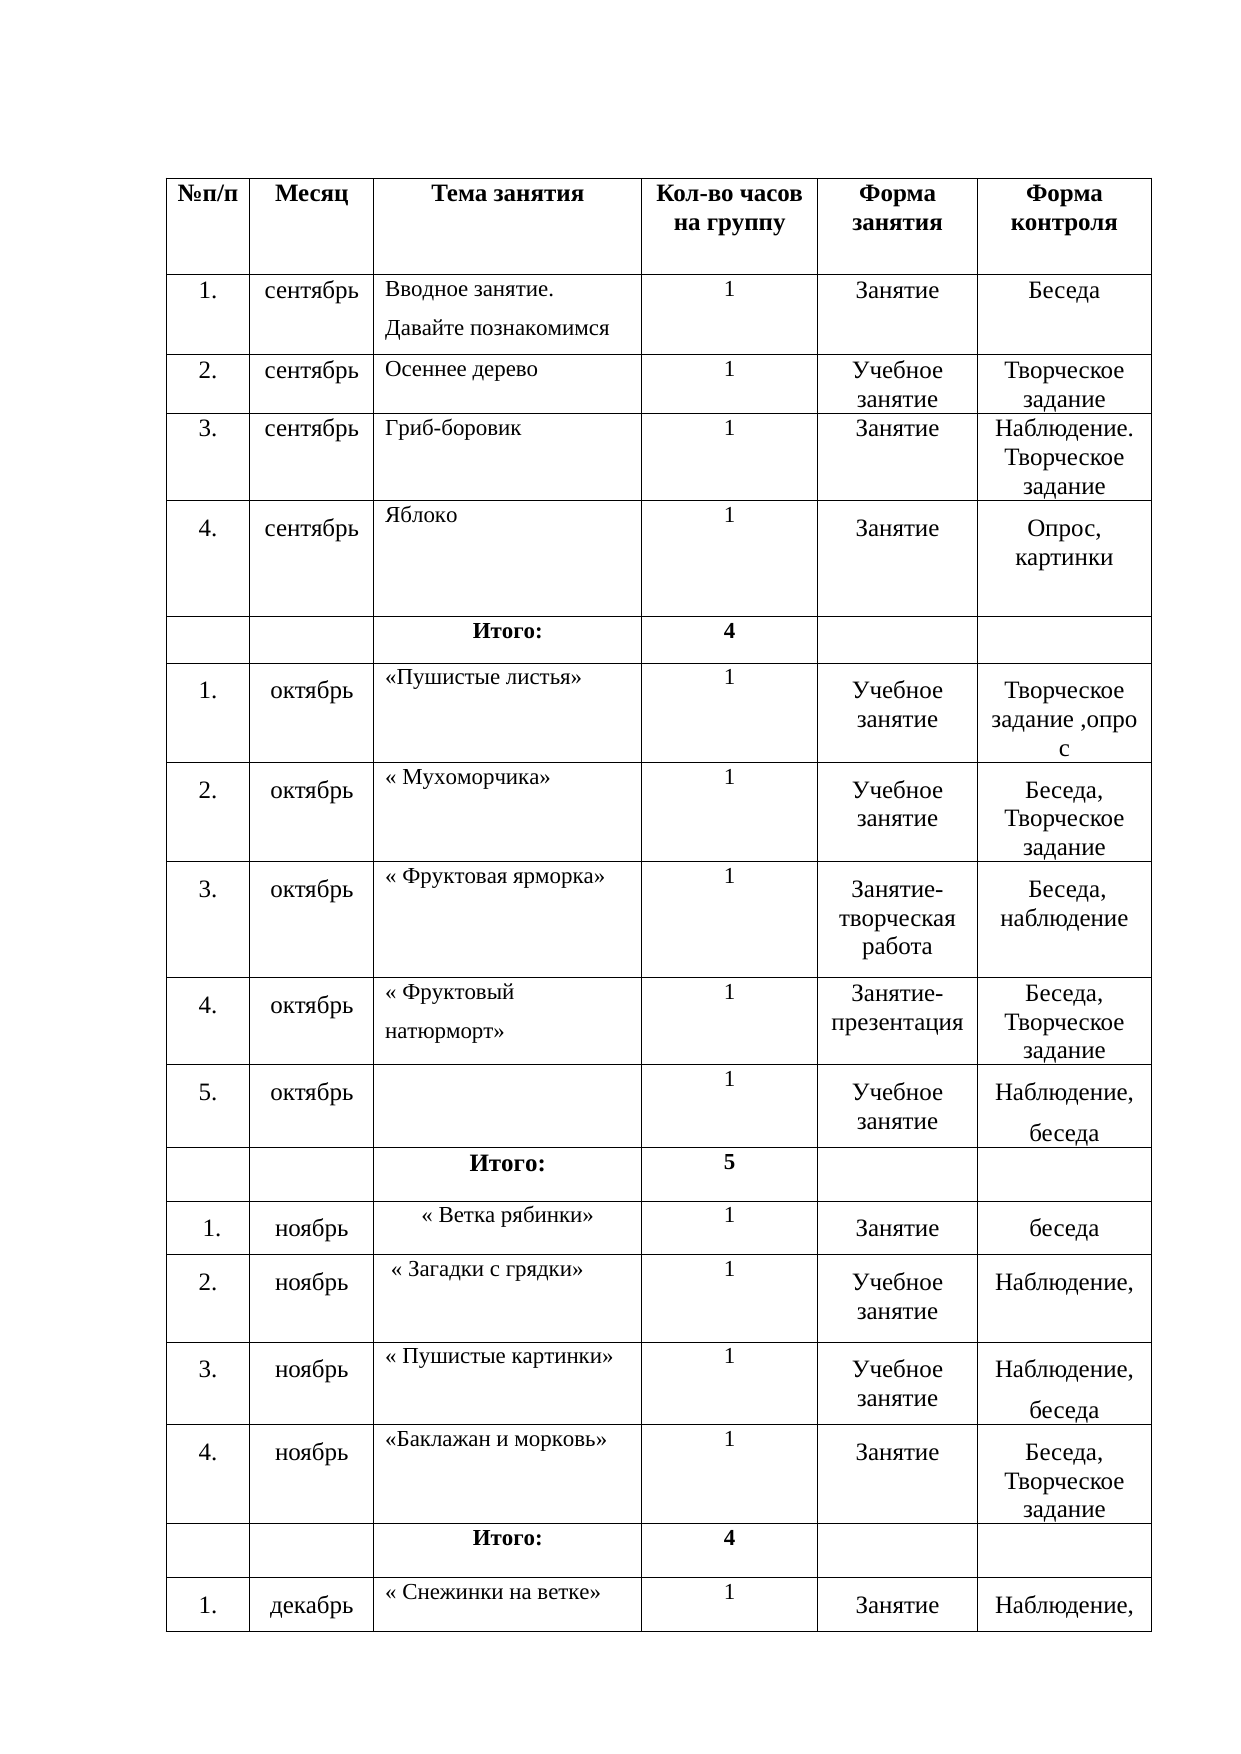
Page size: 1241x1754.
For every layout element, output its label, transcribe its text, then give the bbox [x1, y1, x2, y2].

table_cell октябрь [250, 1065, 373, 1147]
table_cell 1. [167, 664, 249, 762]
table_cell 1 [642, 1578, 817, 1631]
table_cell 1 [642, 1343, 817, 1424]
table_cell « Фруктовый натюрморт» [374, 978, 641, 1064]
table_cell « Мухоморчика» [374, 763, 641, 861]
table_header Кол-во часов на группу [642, 179, 817, 274]
table_cell « Загадки с грядки» [374, 1255, 641, 1342]
table_header Месяц [250, 179, 373, 274]
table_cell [374, 1578, 641, 1631]
table_cell Занятие-творческая работа [818, 862, 977, 977]
table_cell «Баклажан и морковь» [374, 1425, 641, 1523]
table_cell Беседа, Творческое задание [978, 978, 1151, 1064]
table_cell 1 [642, 501, 817, 616]
table_cell Беседа, наблюдение [978, 862, 1151, 977]
table_cell октябрь [250, 978, 373, 1064]
table_header Тема занятия [374, 179, 641, 274]
table_cell « Ветка рябинки» [374, 1202, 641, 1254]
table_header Форма контроля [978, 179, 1151, 274]
table_cell [978, 1148, 1151, 1201]
table_cell 1 [642, 664, 817, 762]
table_cell Занятие [818, 275, 977, 354]
table_cell Осеннее дерево [374, 355, 641, 412]
table_cell 1 [642, 1065, 817, 1147]
table_cell 1 [642, 978, 817, 1064]
table_cell [374, 1065, 641, 1147]
table_cell 1 [642, 763, 817, 861]
table_cell 2. [167, 763, 249, 861]
table_cell « Пушистые картинки» [374, 1343, 641, 1424]
table_cell 4 [642, 1524, 817, 1577]
table_cell Учебное занятие [818, 763, 977, 861]
table_cell 4 [642, 617, 817, 662]
table_cell [818, 617, 977, 662]
table_cell октябрь [250, 862, 373, 977]
table_cell 1 [642, 1425, 817, 1523]
table_header №п/п [167, 179, 249, 274]
table_cell 3. [167, 1343, 249, 1424]
table_cell Итого: [374, 617, 641, 662]
table_cell 2. [167, 1255, 249, 1342]
table_cell Наблюдение, беседа [978, 1065, 1151, 1147]
table_header Форма занятия [818, 179, 977, 274]
table_cell Наблюдение. Творческое задание [978, 414, 1151, 500]
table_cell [978, 1578, 1151, 1631]
table_cell Занятие [818, 501, 977, 616]
table_cell Беседа [978, 275, 1151, 354]
table_cell Опрос, картинки [978, 501, 1151, 616]
table_cell Итого: [374, 1148, 641, 1201]
table_cell [250, 1524, 373, 1577]
table_cell Учебное занятие [818, 1343, 977, 1424]
table_cell 4. [167, 501, 249, 616]
table_cell 3. [167, 414, 249, 500]
table_cell [167, 1524, 249, 1577]
table_cell 1 [642, 414, 817, 500]
table_cell Творческое задание [978, 355, 1151, 412]
table_cell 1 [642, 1255, 817, 1342]
table_cell Учебное занятие [818, 355, 977, 412]
table_cell беседа [978, 1202, 1151, 1254]
table_cell Гриб-боровик [374, 414, 641, 500]
table_cell ноябрь [250, 1343, 373, 1424]
table_cell сентябрь [250, 355, 373, 412]
table_cell Творческое задание ,опрос [978, 664, 1151, 762]
table_cell Вводное занятие. Давайте познакомимся [374, 275, 641, 354]
table_cell 5. [167, 1065, 249, 1147]
table_cell Занятие [818, 1425, 977, 1523]
table_cell ноябрь [250, 1255, 373, 1342]
table_cell Яблоко [374, 501, 641, 616]
table_cell Учебное занятие [818, 1065, 977, 1147]
table_cell Занятие [818, 1578, 977, 1631]
table_cell [250, 1148, 373, 1201]
table_cell сентябрь [250, 501, 373, 616]
table_cell 2. [167, 355, 249, 412]
table_cell « Фруктовая ярморка» [374, 862, 641, 977]
table_cell октябрь [250, 664, 373, 762]
table_cell октябрь [250, 763, 373, 861]
table_cell 5 [642, 1148, 817, 1201]
table_cell 1 [642, 355, 817, 412]
table_cell 1. [167, 1578, 249, 1631]
table_cell [167, 617, 249, 662]
table_cell 1. [167, 275, 249, 354]
table_cell Занятие [818, 414, 977, 500]
table_cell 1. [167, 1202, 249, 1254]
table_cell Учебное занятие [818, 1255, 977, 1342]
table_cell 1 [642, 862, 817, 977]
table_cell Беседа, Творческое задание [978, 1425, 1151, 1523]
table_cell Наблюдение, беседа [978, 1343, 1151, 1424]
table_cell 4. [167, 1425, 249, 1523]
table_cell сентябрь [250, 275, 373, 354]
table_cell ноябрь [250, 1202, 373, 1254]
table_cell [818, 1524, 977, 1577]
table_cell сентябрь [250, 414, 373, 500]
table_cell Занятие [818, 1202, 977, 1254]
table_cell Итого: [374, 1524, 641, 1577]
table_cell [818, 1148, 977, 1201]
table_cell [250, 617, 373, 662]
table_cell декабрь [250, 1578, 373, 1631]
table_cell Занятие-презентация [818, 978, 977, 1064]
table_cell 4. [167, 978, 249, 1064]
table_cell ноябрь [250, 1425, 373, 1523]
table_cell 1 [642, 1202, 817, 1254]
table_cell Наблюдение, [978, 1255, 1151, 1342]
table_cell Беседа, Творческое задание [978, 763, 1151, 861]
table_cell [978, 617, 1151, 662]
table_cell Учебное занятие [818, 664, 977, 762]
table_cell [167, 1148, 249, 1201]
table_cell 3. [167, 862, 249, 977]
table_cell 1 [642, 275, 817, 354]
table_cell [978, 1524, 1151, 1577]
table_cell «Пушистые листья» [374, 664, 641, 762]
